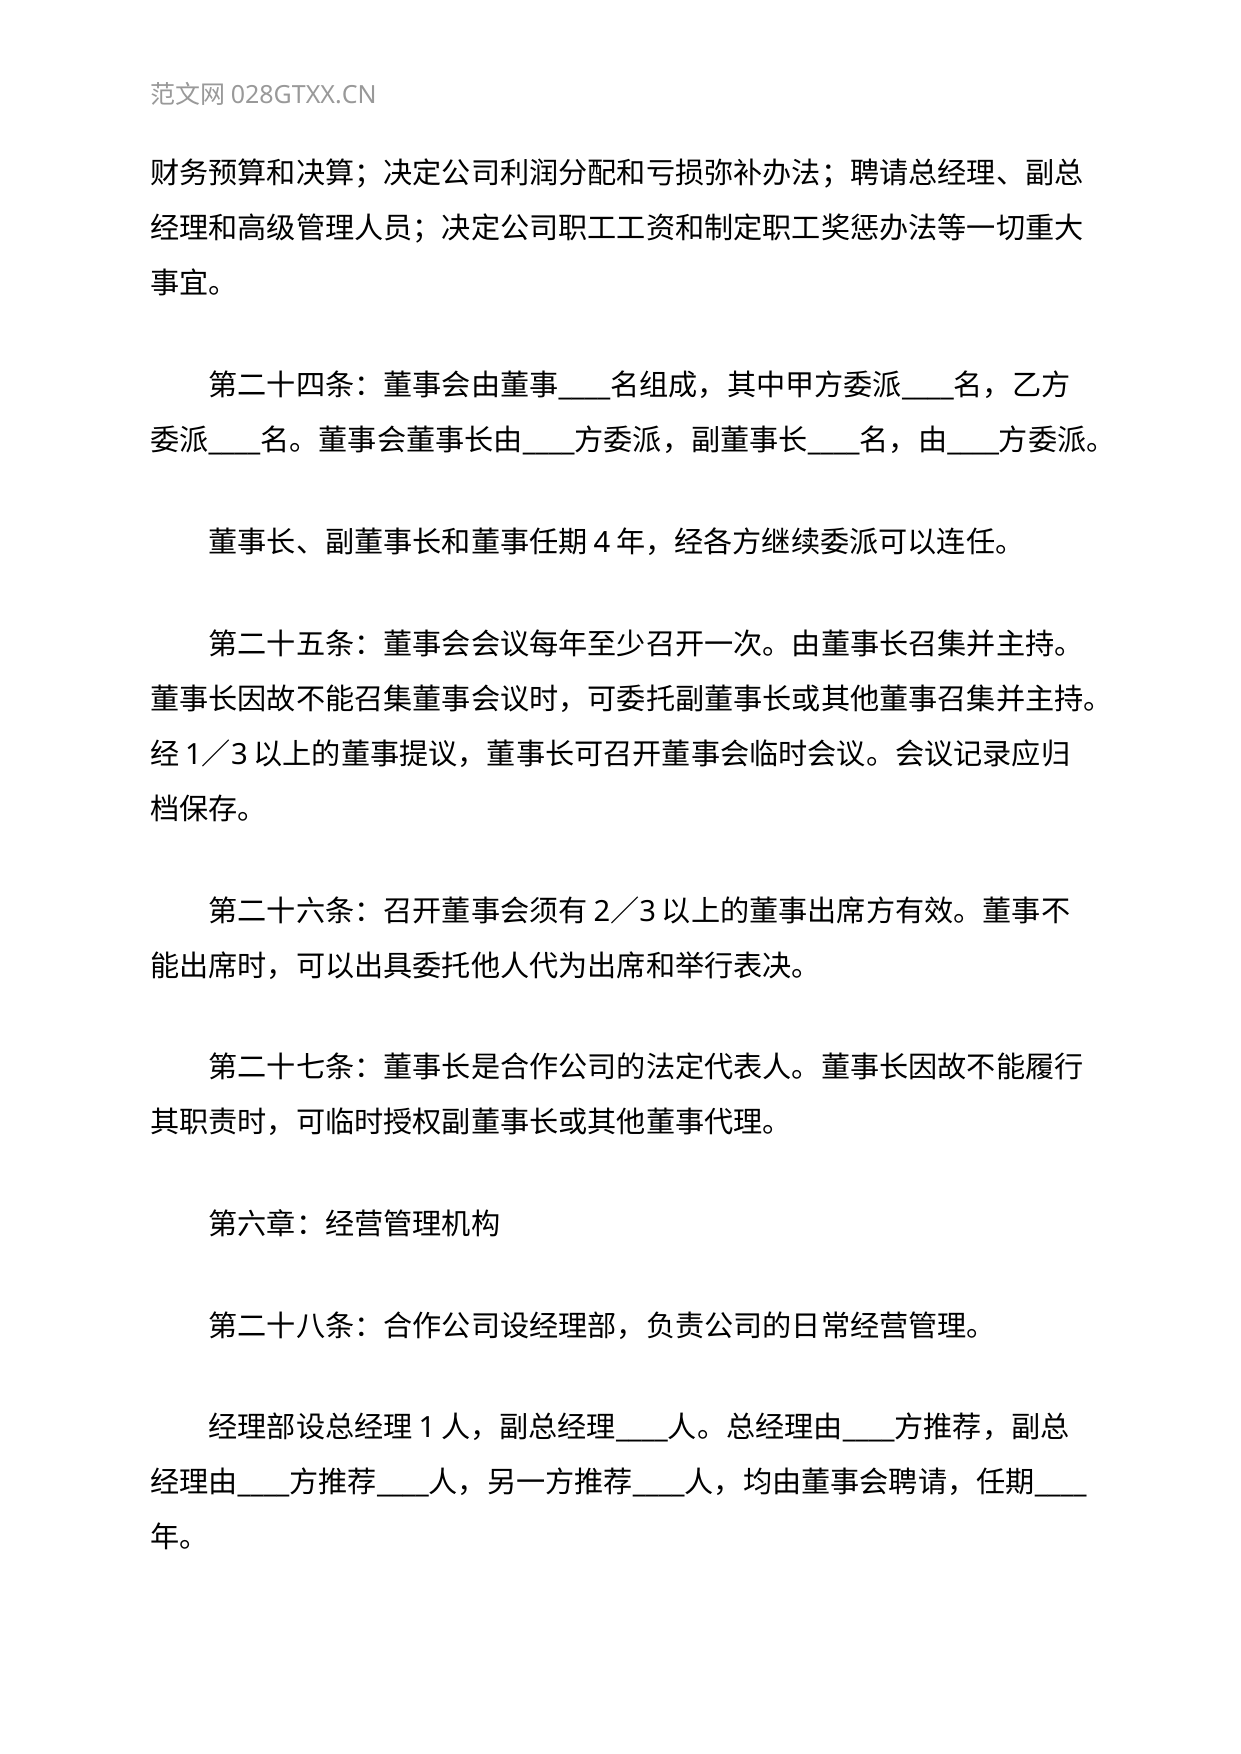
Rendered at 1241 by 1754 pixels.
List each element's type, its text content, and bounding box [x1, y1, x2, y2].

text 第二十四条：董事会由董事____名组成，其中甲方委派____名，乙方委派____名。董事会董事长由____方委派，副董事长____名，由____方委派。 [150, 362, 1090, 459]
text 董事长、副董事长和董事任期4年，经各方继续委派可以连任。 [150, 518, 1090, 561]
text 第二十七条：董事长是合作公司的法定代表人。董事长因故不能履行其职责时，可临时授权副董事长或其他董事代理。 [150, 1044, 1090, 1141]
text 第二十六条：召开董事会须有2／3以上的董事出席方有效。董事不能出席时，可以出具委托他人代为出席和举行表决。 [150, 887, 1090, 984]
text 第二十五条：董事会会议每年至少召开一次。由董事长召集并主持。董事长因故不能召集董事会议时，可委托副董事长或其他董事召集并主持。经1／3以上的董事提议，董事长可召开董事会临时会议。会议记录应归档保存。 [150, 621, 1090, 828]
text 经理部设总经理1人，副总经理____人。总经理由____方推荐，副总经理由____方推荐____人，另一方推荐____人，均由董事会聘请，任期____年。 [150, 1404, 1090, 1556]
text 第二十八条：合作公司设经理部，负责公司的日常经营管理。 [150, 1302, 1090, 1344]
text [150, 150, 1090, 302]
text 第六章：经营管理机构 [150, 1201, 1090, 1243]
